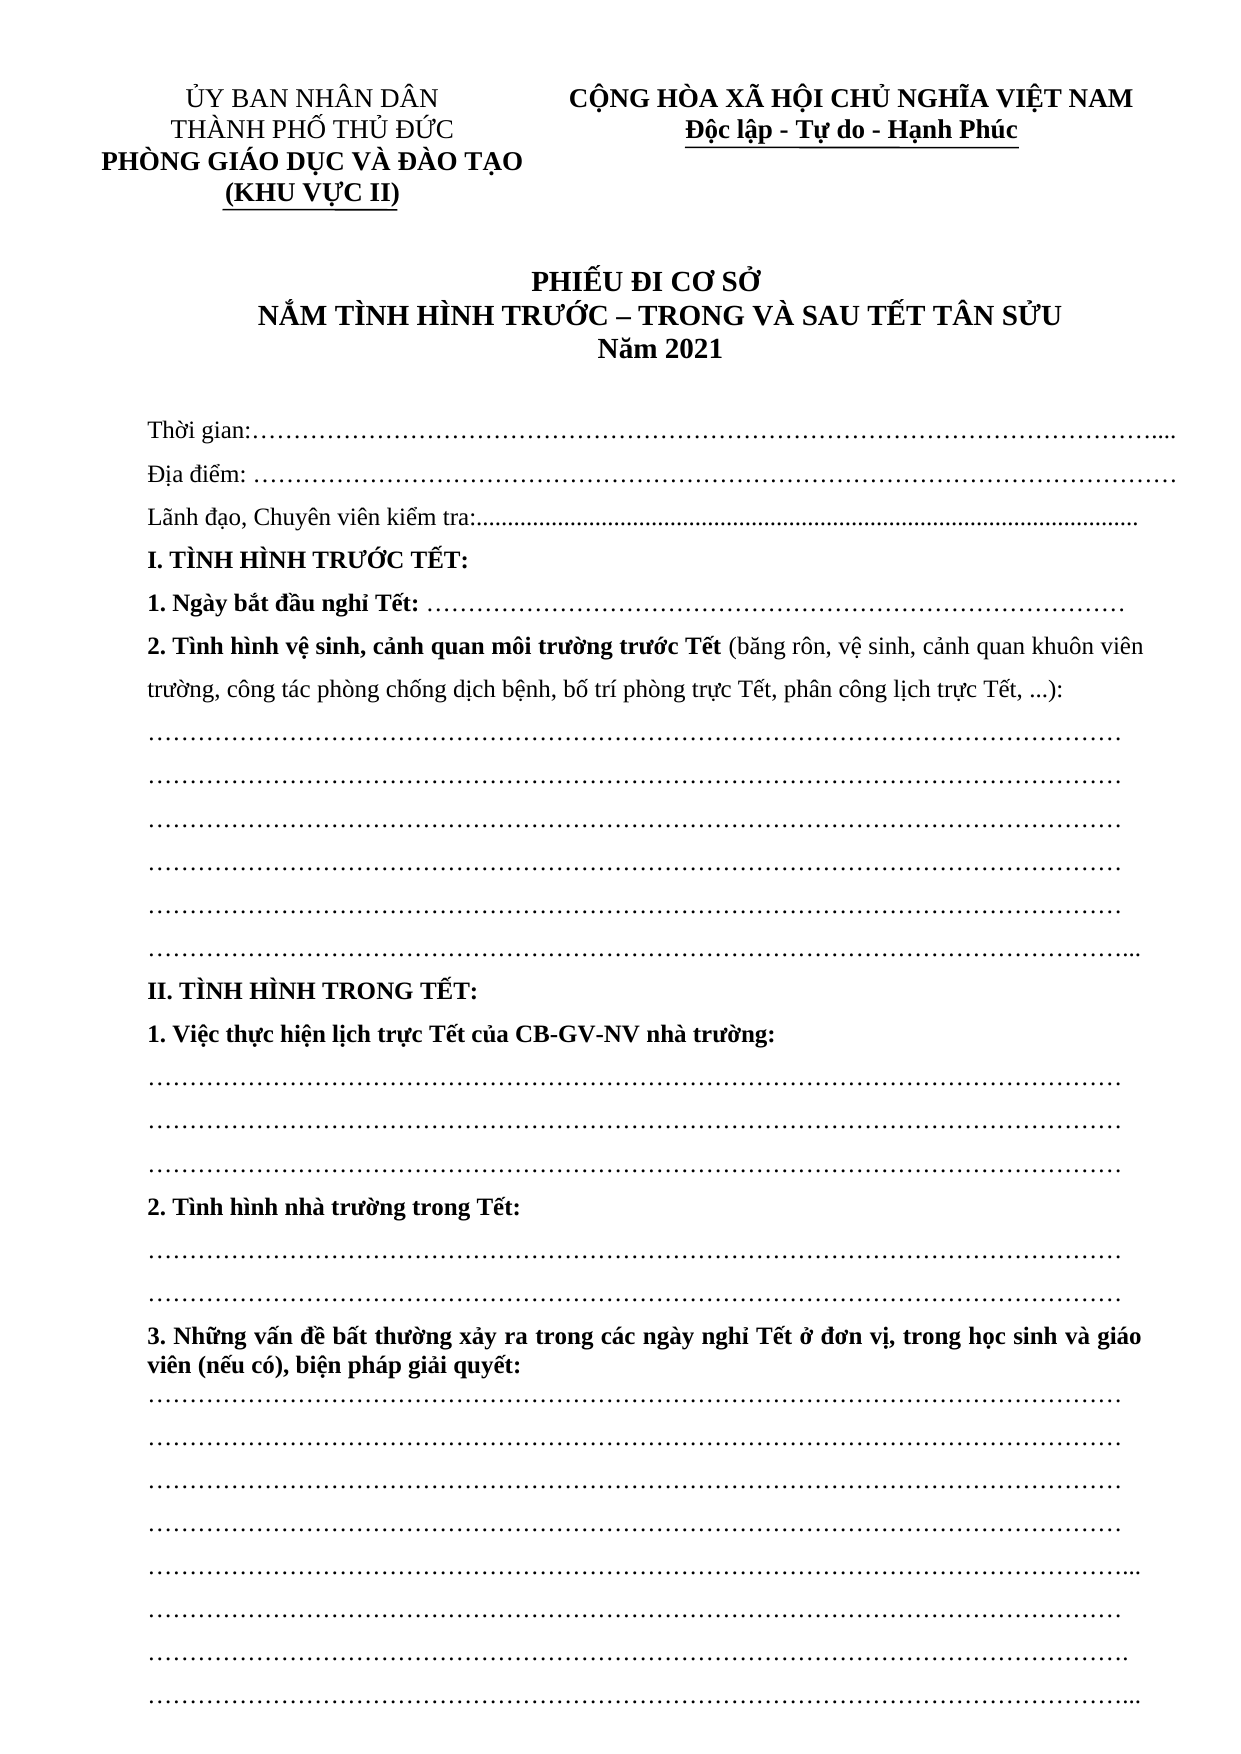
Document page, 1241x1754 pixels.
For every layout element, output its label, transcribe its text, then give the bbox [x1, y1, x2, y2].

text 1. Việc thực hiện lịch trực Tết của CB-GV-NV nhà trường: [147, 1019, 1144, 1048]
text Thời gian:……………………………………………………………………………………………….... [147, 416, 1182, 444]
text 3. Những vấn đề bất thường xảy ra trong các ngày nghỉ Tết ở đơn vị, trong học sinh và giáo viên (nếu có), biện pháp giải quyết: [147, 1321, 1144, 1379]
text II. TÌNH HÌNH TRONG TẾT: [147, 976, 1144, 1005]
table_header ỦY BAN NHÂN DÂN THÀNH PHỐ THỦ ĐỨC PHÒNG GIÁO DỤC VÀ ĐÀO TẠO (KHU VỰC II) [83, 83, 541, 264]
text Địa điểm: ………………………………………………………………………………………………… [147, 459, 1182, 487]
text ……………………………………………………………………………………………………………………………………………………………………………………………………………………………………………………………………………………………………………………… [147, 717, 1144, 832]
text ………………………………………………………………………………………………………... [147, 1681, 1144, 1709]
text ………………………………………………………………………………………………………………………………………………………………………………………………………………. [147, 1594, 1144, 1666]
text ……………………………………………………………………………………………………………………………………………………………………………………………………………………………………………………………………………………………………………………………………………………………………………………………………………………………… [147, 1379, 1144, 1537]
text ………………………………………………………………………………………………………... [147, 1551, 1144, 1580]
text ………………………………………………………………………………………………………………………………………………………………………………………………………………………………………………………………………………………………………………………... [147, 847, 1144, 962]
text 2. Tình hình nhà trường trong Tết: [147, 1192, 1144, 1221]
text Năm 2021 [147, 332, 1173, 365]
text PHIẾU ĐI CƠ SỞ [147, 264, 1144, 298]
text 2. Tình hình vệ sinh, cảnh quan môi trường trước Tết (băng rôn, vệ sinh, cảnh quan khuôn viên trường, công tác phòng chống dịch bệnh, bố trí phòng trực Tết, phân công lịch trực Tết, ...): [147, 631, 1144, 703]
text ……………………………………………………………………………………………………………………………………………………………………………………………………………… [147, 1235, 1144, 1307]
text NẮM TÌNH HÌNH TRƯỚC – TRONG VÀ SAU TẾT TÂN SỬU [147, 298, 1173, 332]
table_header CỘNG HÒA XÃ HỘI CHỦ NGHĨA VIỆT NAM Độc lập - Tự do - Hạnh Phúc [541, 83, 1161, 264]
text Lãnh đạo, Chuyên viên kiểm tra:.......................................................................................................... [147, 502, 1144, 531]
text ……………………………………………………………………………………………………………………………………………………………………………………………………………………………………………………………………………………………………………………… [147, 1062, 1144, 1177]
text I. TÌNH HÌNH TRƯỚC TẾT: [147, 545, 1144, 574]
text 1. Ngày bắt đầu nghỉ Tết: ………………………………………………………………………… [147, 588, 1144, 617]
